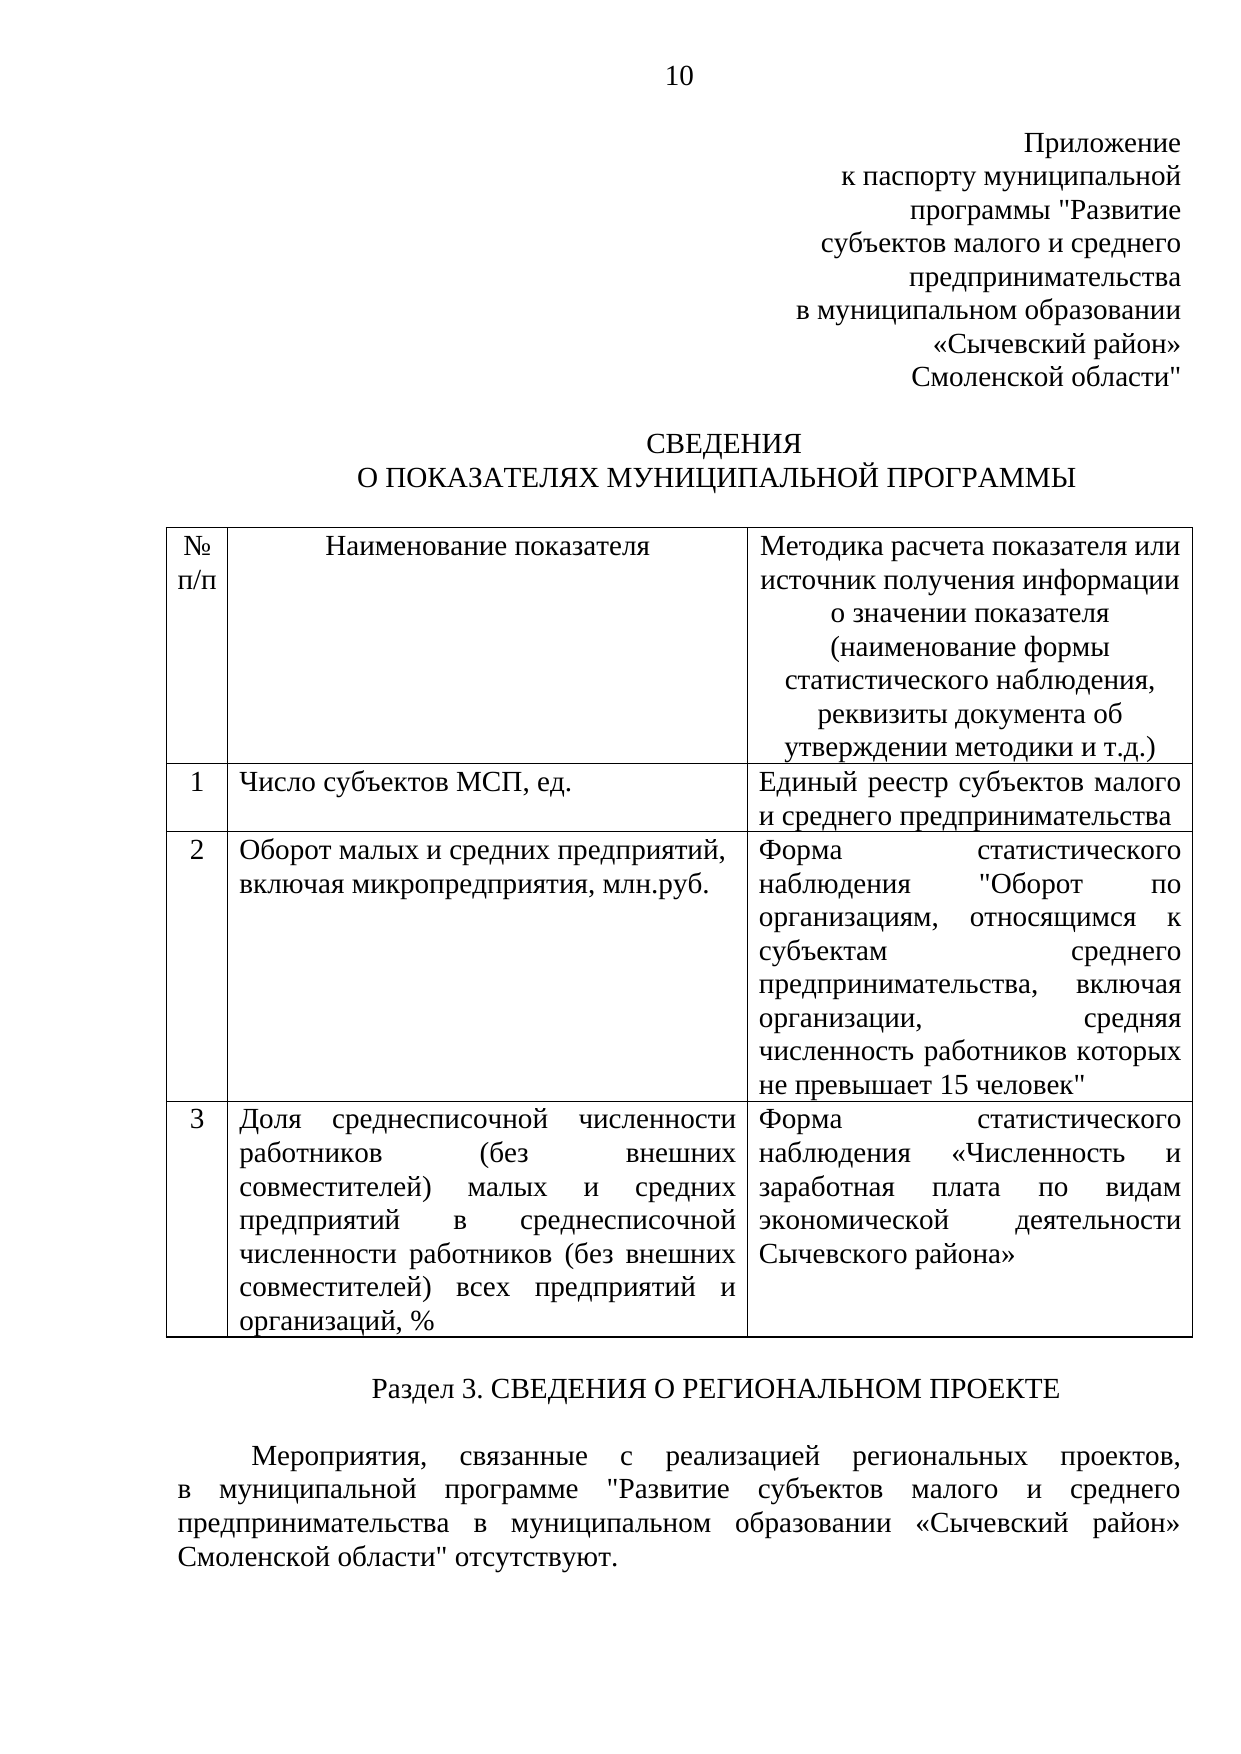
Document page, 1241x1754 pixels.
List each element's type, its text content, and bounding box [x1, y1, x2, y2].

text СВЕДЕНИЯ [177, 427, 1181, 460]
table_cell Форма статистического наблюдения "Оборот по организациям, относящимся к субъектам среднего предпринимательства, включая организации, средняя численность работников которых не превышает 15 человек" [748, 832, 1192, 1101]
text программы "Развитие [177, 192, 1181, 225]
text Приложение [177, 125, 1181, 158]
text Смоленской области" [177, 359, 1181, 393]
table_cell Число субъектов МСП, ед. [228, 764, 747, 831]
table_cell Единый реестр субъектов малого и среднего предпринимательства [748, 764, 1192, 831]
table_cell Форма статистического наблюдения «Численность и заработная плата по видам экономической деятельности Сычевского района» [748, 1102, 1192, 1336]
table_cell 3 [167, 1102, 227, 1336]
table_cell 1 [167, 764, 227, 831]
table_header № п/п [167, 528, 227, 763]
text О ПОКАЗАТЕЛЯХ МУНИЦИПАЛЬНОЙ ПРОГРАММЫ [177, 460, 1181, 494]
table_header Наименование показателя [228, 528, 747, 763]
text субъектов малого и среднего [177, 225, 1181, 259]
table_cell Доля среднесписочной численности работников (без внешних совместителей) малых и средних предприятий в среднесписочной численности работников (без внешних совместителей) всех предприятий и организаций, % [228, 1102, 747, 1336]
table_cell Оборот малых и средних предприятий, включая микропредприятия, млн.руб. [228, 832, 747, 1101]
table_cell 2 [167, 832, 227, 1101]
text к паспорту муниципальной [177, 158, 1181, 192]
table_header Методика расчета показателя или источник получения информации о значении показателя (наименование формы статистического наблюдения, реквизиты документа об утверждении методики и т.д.) [748, 528, 1192, 763]
text в муниципальном образовании [177, 292, 1181, 326]
text Раздел 3. СВЕДЕНИЯ О РЕГИОНАЛЬНОМ ПРОЕКТЕ [177, 1371, 1181, 1404]
text предпринимательства [177, 259, 1181, 292]
text Мероприятия, связанные с реализацией региональных проектов, в муниципальной программе "Развитие субъектов малого и среднего предпринимательства в муниципальном образовании «Сычевский район» Смоленской области" отсутствуют. [177, 1438, 1181, 1572]
text «Сычевский район» [177, 326, 1181, 359]
